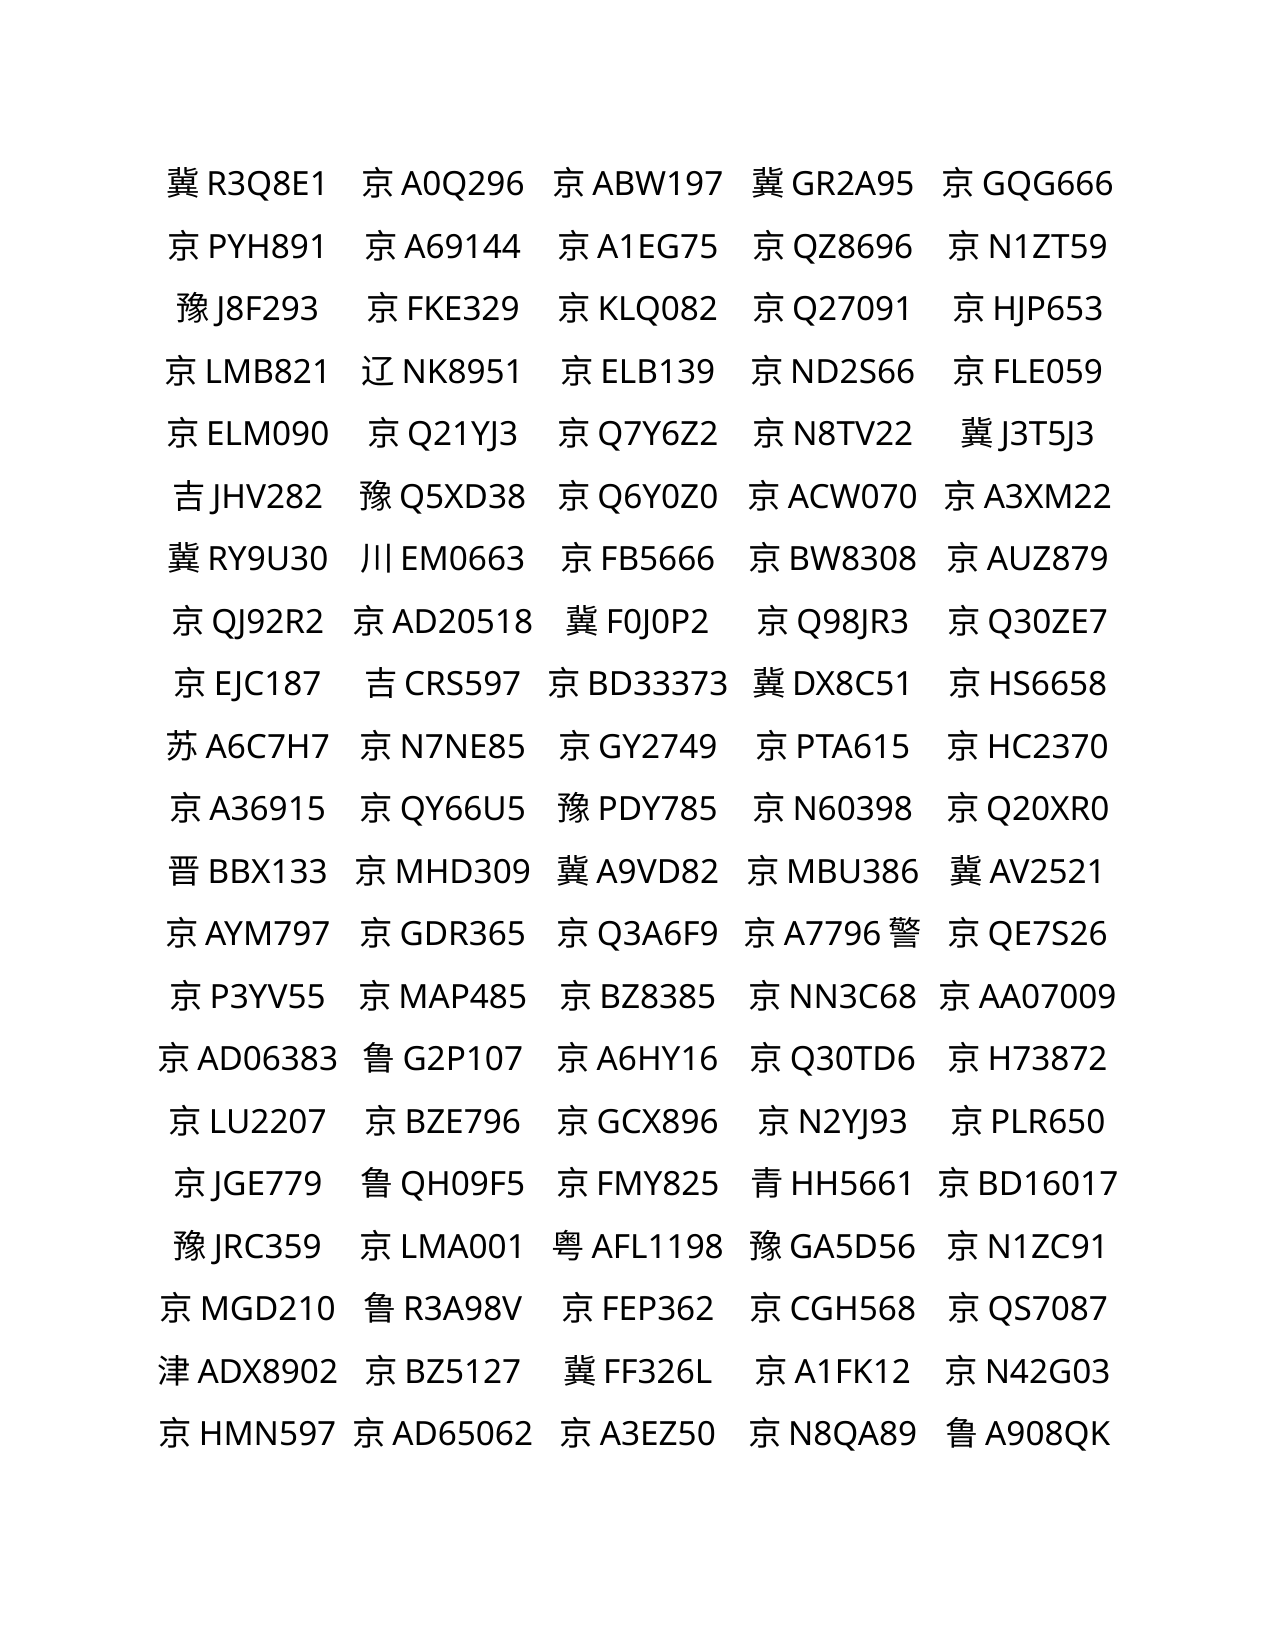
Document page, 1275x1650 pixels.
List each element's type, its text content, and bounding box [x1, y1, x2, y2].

table_cell 京GDR365 [345, 900, 540, 962]
table_cell 京QY66U5 [345, 775, 540, 837]
table_cell 京MHD309 [345, 838, 540, 900]
table_cell 豫PDY785 [540, 775, 735, 837]
table_cell 豫GA5D56 [735, 1213, 930, 1275]
table_cell 京A6HY16 [540, 1025, 735, 1087]
table_cell 京N7NE85 [345, 713, 540, 775]
table_cell 鲁R3A98V [345, 1275, 540, 1337]
table_cell 京QJ92R2 [150, 588, 345, 650]
table_cell 辽NK8951 [345, 338, 540, 400]
table_cell 京Q7Y6Z2 [540, 400, 735, 462]
table_cell 苏A6C7H7 [150, 713, 345, 775]
table_cell 京A3EZ50 [540, 1400, 735, 1462]
table_cell 冀R3Q8E1 [150, 150, 345, 212]
table_cell 京FEP362 [540, 1275, 735, 1337]
table_cell 鲁G2P107 [345, 1025, 540, 1087]
table_cell 京QS7087 [930, 1275, 1125, 1337]
table_cell 京BZE796 [345, 1088, 540, 1150]
table_cell 冀AV2521 [930, 838, 1125, 900]
table_cell 鲁QH09F5 [345, 1150, 540, 1212]
table_cell 京BZ5127 [345, 1338, 540, 1400]
table_cell 豫Q5XD38 [345, 463, 540, 525]
table_cell 京A0Q296 [345, 150, 540, 212]
table_cell 京N42G03 [930, 1338, 1125, 1400]
table_cell 京HJP653 [930, 275, 1125, 337]
table_cell 京HS6658 [930, 650, 1125, 712]
table_cell 京PLR650 [930, 1088, 1125, 1150]
table_cell 京N1ZC91 [930, 1213, 1125, 1275]
table_cell 豫JRC359 [150, 1213, 345, 1275]
table_cell 京N2YJ93 [735, 1088, 930, 1150]
table_cell 京Q27091 [735, 275, 930, 337]
table_cell 吉JHV282 [150, 463, 345, 525]
table_cell 京N8TV22 [735, 400, 930, 462]
table_cell 京LMA001 [345, 1213, 540, 1275]
table_cell 津ADX8902 [150, 1338, 345, 1400]
table_cell 京ELB139 [540, 338, 735, 400]
table_cell 京A3XM22 [930, 463, 1125, 525]
table_cell 冀J3T5J3 [930, 400, 1125, 462]
table_cell 京BW8308 [735, 525, 930, 587]
table_cell 京A1EG75 [540, 213, 735, 275]
table_cell 京Q20XR0 [930, 775, 1125, 837]
table_cell 京MAP485 [345, 963, 540, 1025]
table_cell 京Q98JR3 [735, 588, 930, 650]
table_cell 京GY2749 [540, 713, 735, 775]
table_cell 京N60398 [735, 775, 930, 837]
table_cell 晋BBX133 [150, 838, 345, 900]
table_cell 鲁A908QK [930, 1400, 1125, 1462]
table_cell 京ACW070 [735, 463, 930, 525]
table_cell 粤AFL1198 [540, 1213, 735, 1275]
table_cell 冀DX8C51 [735, 650, 930, 712]
table_cell 京EJC187 [150, 650, 345, 712]
table_cell 京HMN597 [150, 1400, 345, 1462]
table_cell 京A36915 [150, 775, 345, 837]
table_cell 京QZ8696 [735, 213, 930, 275]
table_cell 京P3YV55 [150, 963, 345, 1025]
table_cell 京PYH891 [150, 213, 345, 275]
table_cell 京Q30TD6 [735, 1025, 930, 1087]
table_cell 京AA07009 [930, 963, 1125, 1025]
table_cell 川EM0663 [345, 525, 540, 587]
table_cell 京AD20518 [345, 588, 540, 650]
table_cell 冀FF326L [540, 1338, 735, 1400]
table_cell 冀GR2A95 [735, 150, 930, 212]
table_cell 京KLQ082 [540, 275, 735, 337]
table_cell 京NN3C68 [735, 963, 930, 1025]
table_cell 京AUZ879 [930, 525, 1125, 587]
table_cell 冀F0J0P2 [540, 588, 735, 650]
table_cell 京A69144 [345, 213, 540, 275]
table_cell 京GCX896 [540, 1088, 735, 1150]
table_cell 京FLE059 [930, 338, 1125, 400]
table_cell 京Q30ZE7 [930, 588, 1125, 650]
table_cell 京BZ8385 [540, 963, 735, 1025]
table_cell 京LU2207 [150, 1088, 345, 1150]
table_cell 京Q6Y0Z0 [540, 463, 735, 525]
table_cell 京AYM797 [150, 900, 345, 962]
table_cell 京CGH568 [735, 1275, 930, 1337]
table_cell 京H73872 [930, 1025, 1125, 1087]
table_cell 冀RY9U30 [150, 525, 345, 587]
table_cell 京ND2S66 [735, 338, 930, 400]
table_cell 京Q3A6F9 [540, 900, 735, 962]
table_cell 京ELM090 [150, 400, 345, 462]
table_cell 京LMB821 [150, 338, 345, 400]
table_cell 京MBU386 [735, 838, 930, 900]
table_cell 京A1FK12 [735, 1338, 930, 1400]
table_cell 京FKE329 [345, 275, 540, 337]
table_cell 豫J8F293 [150, 275, 345, 337]
table_cell 京HC2370 [930, 713, 1125, 775]
table_cell 吉CRS597 [345, 650, 540, 712]
table_cell 京MGD210 [150, 1275, 345, 1337]
table_cell 京FB5666 [540, 525, 735, 587]
table_cell 京FMY825 [540, 1150, 735, 1212]
table_cell 京JGE779 [150, 1150, 345, 1212]
table_cell 京BD16017 [930, 1150, 1125, 1212]
table_cell 京A7796警 [735, 900, 930, 962]
table_cell 京PTA615 [735, 713, 930, 775]
table_cell 京ABW197 [540, 150, 735, 212]
table_cell 青HH5661 [735, 1150, 930, 1212]
table_cell 京GQG666 [930, 150, 1125, 212]
table_cell 京AD06383 [150, 1025, 345, 1087]
table_cell 冀A9VD82 [540, 838, 735, 900]
table_cell 京QE7S26 [930, 900, 1125, 962]
table_cell 京BD33373 [540, 650, 735, 712]
table_cell 京AD65062 [345, 1400, 540, 1462]
table_cell 京N8QA89 [735, 1400, 930, 1462]
table_cell 京N1ZT59 [930, 213, 1125, 275]
table_cell 京Q21YJ3 [345, 400, 540, 462]
